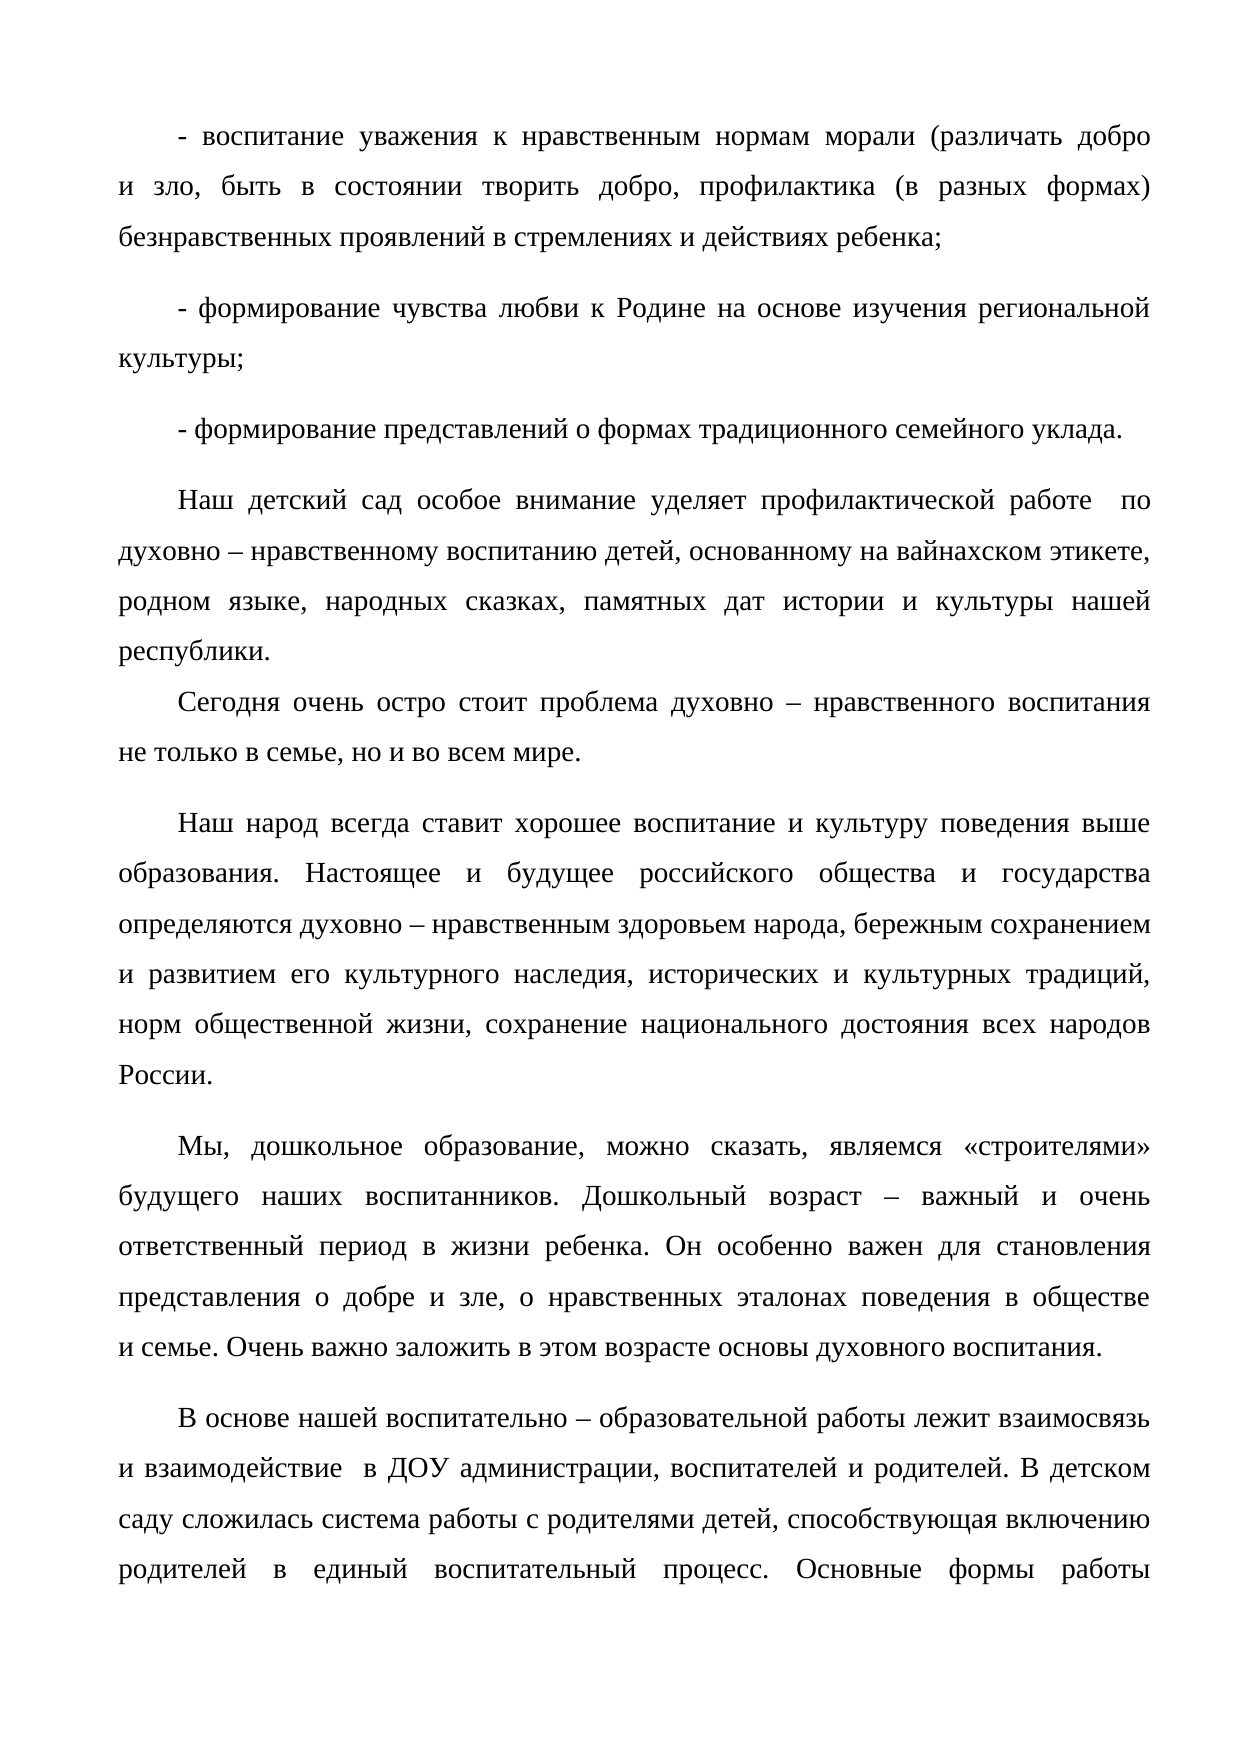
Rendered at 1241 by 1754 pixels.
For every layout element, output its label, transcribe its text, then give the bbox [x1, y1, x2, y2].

text - формирование представлений о формах традиционного семейного уклада. [118, 411, 1152, 445]
text - воспитание уважения к нравственным нормам морали (различать добро и зло, быть в состоянии творить добро, профилактика (в разных формах) безнравственных проявлений в стремлениях и действиях ребенка; [118, 118, 1152, 252]
text Наш детский сад особое внимание уделяет профилактической работе по духовно – нравственному воспитанию детей, основанному на вайнахском этикете, родном языке, народных сказках, памятных дат истории и культуры нашей республики. [118, 482, 1152, 667]
text Наш народ всегда ставит хорошее воспитание и культуру поведения выше образования. Настоящее и будущее российского общества и государства определяются духовно – нравственным здоровьем народа, бережным сохранением и развитием его культурного наследия, исторических и культурных традиций, норм общественной жизни, сохранение национального достояния всех народов России. [118, 805, 1152, 1090]
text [118, 1400, 1152, 1585]
text Мы, дошкольное образование, можно сказать, являемся «строителями» будущего наших воспитанников. Дошкольный возраст – важный и очень ответственный период в жизни ребенка. Он особенно важен для становления представления о добре и зле, о нравственных эталонах поведения в обществе и семье. Очень важно заложить в этом возрасте основы духовного воспитания. [118, 1128, 1152, 1363]
text - формирование чувства любви к Родине на основе изучения региональной культуры; [118, 290, 1152, 374]
text Сегодня очень остро стоит проблема духовно – нравственного воспитания не только в семье, но и во всем мире. [118, 684, 1152, 768]
